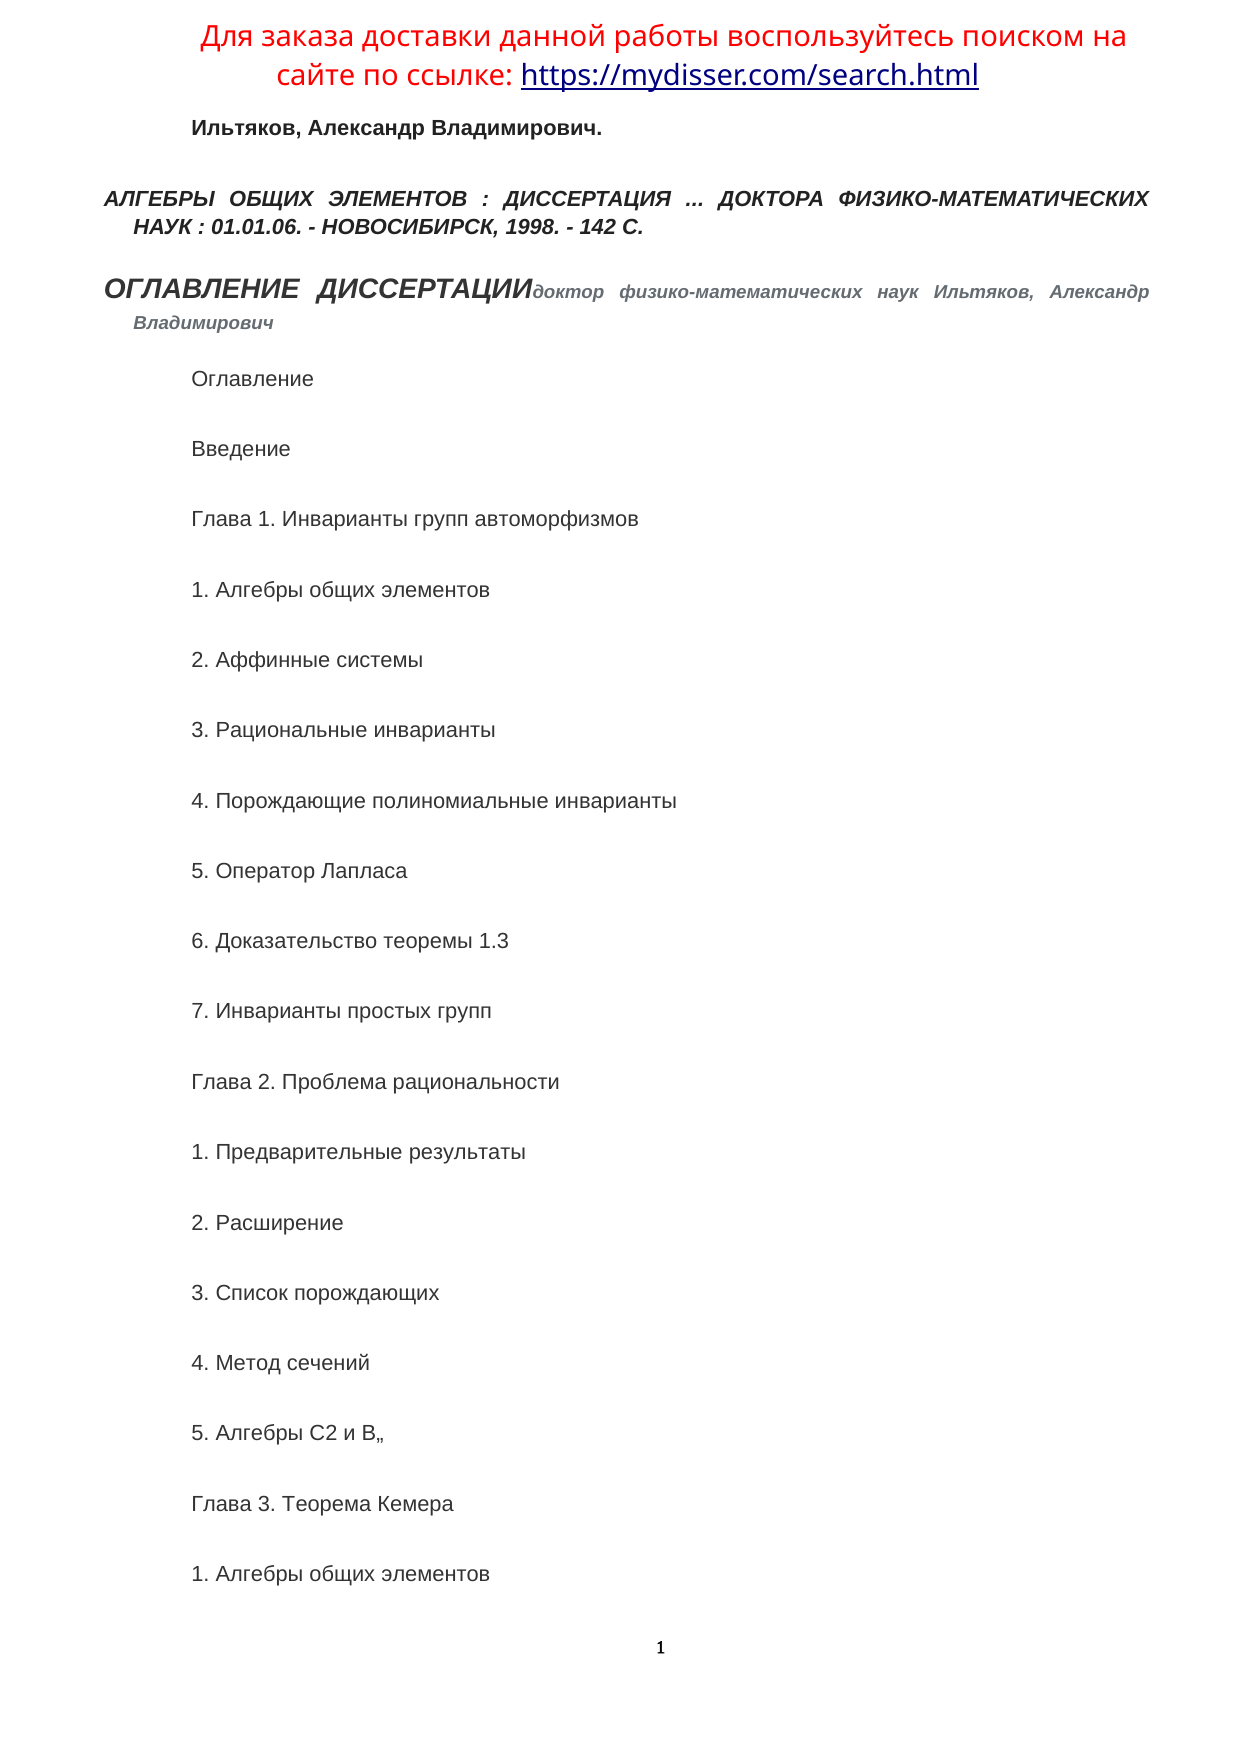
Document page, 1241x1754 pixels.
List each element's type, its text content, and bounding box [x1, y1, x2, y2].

text 3. Рациональные инварианты [103, 717, 1152, 742]
text Введение [103, 436, 1152, 461]
text 1. Алгебры общих элементов [103, 1561, 1152, 1586]
text 3. Список порождающих [103, 1280, 1152, 1305]
text 5. Алгебры С2 и В„ [103, 1420, 1152, 1446]
text Оглавление [103, 366, 1152, 391]
text Глава 2. Проблема рациональности [103, 1069, 1152, 1094]
subtitle Алгебры общих элементов : диссертация ... доктора физико-математических наук : 01.01.06. - Новосибирск, 1998. - 142 с. [103, 182, 1152, 239]
subtitle Оглавление диссертациидоктор физико-математических наук Ильтяков, Александр Владимирович [103, 272, 1152, 333]
text 7. Инварианты простых групп [103, 998, 1152, 1024]
text Глава 3. Теорема Кемера [103, 1491, 1152, 1516]
text 6. Доказательство теоремы 1.3 [103, 928, 1152, 953]
text Ильтяков, Александр Владимирович. [103, 115, 1152, 140]
text 2. Аффинные системы [103, 647, 1152, 672]
text 1. Предварительные результаты [103, 1139, 1152, 1164]
text 5. Оператор Лапласа [103, 858, 1152, 883]
text 1. Алгебры общих элементов [103, 577, 1152, 602]
text 4. Порождающие полиномиальные инварианты [103, 787, 1152, 813]
text 4. Метод сечений [103, 1350, 1152, 1375]
text 2. Расширение [103, 1209, 1152, 1234]
text Глава 1. Инварианты групп автоморфизмов [103, 506, 1152, 531]
